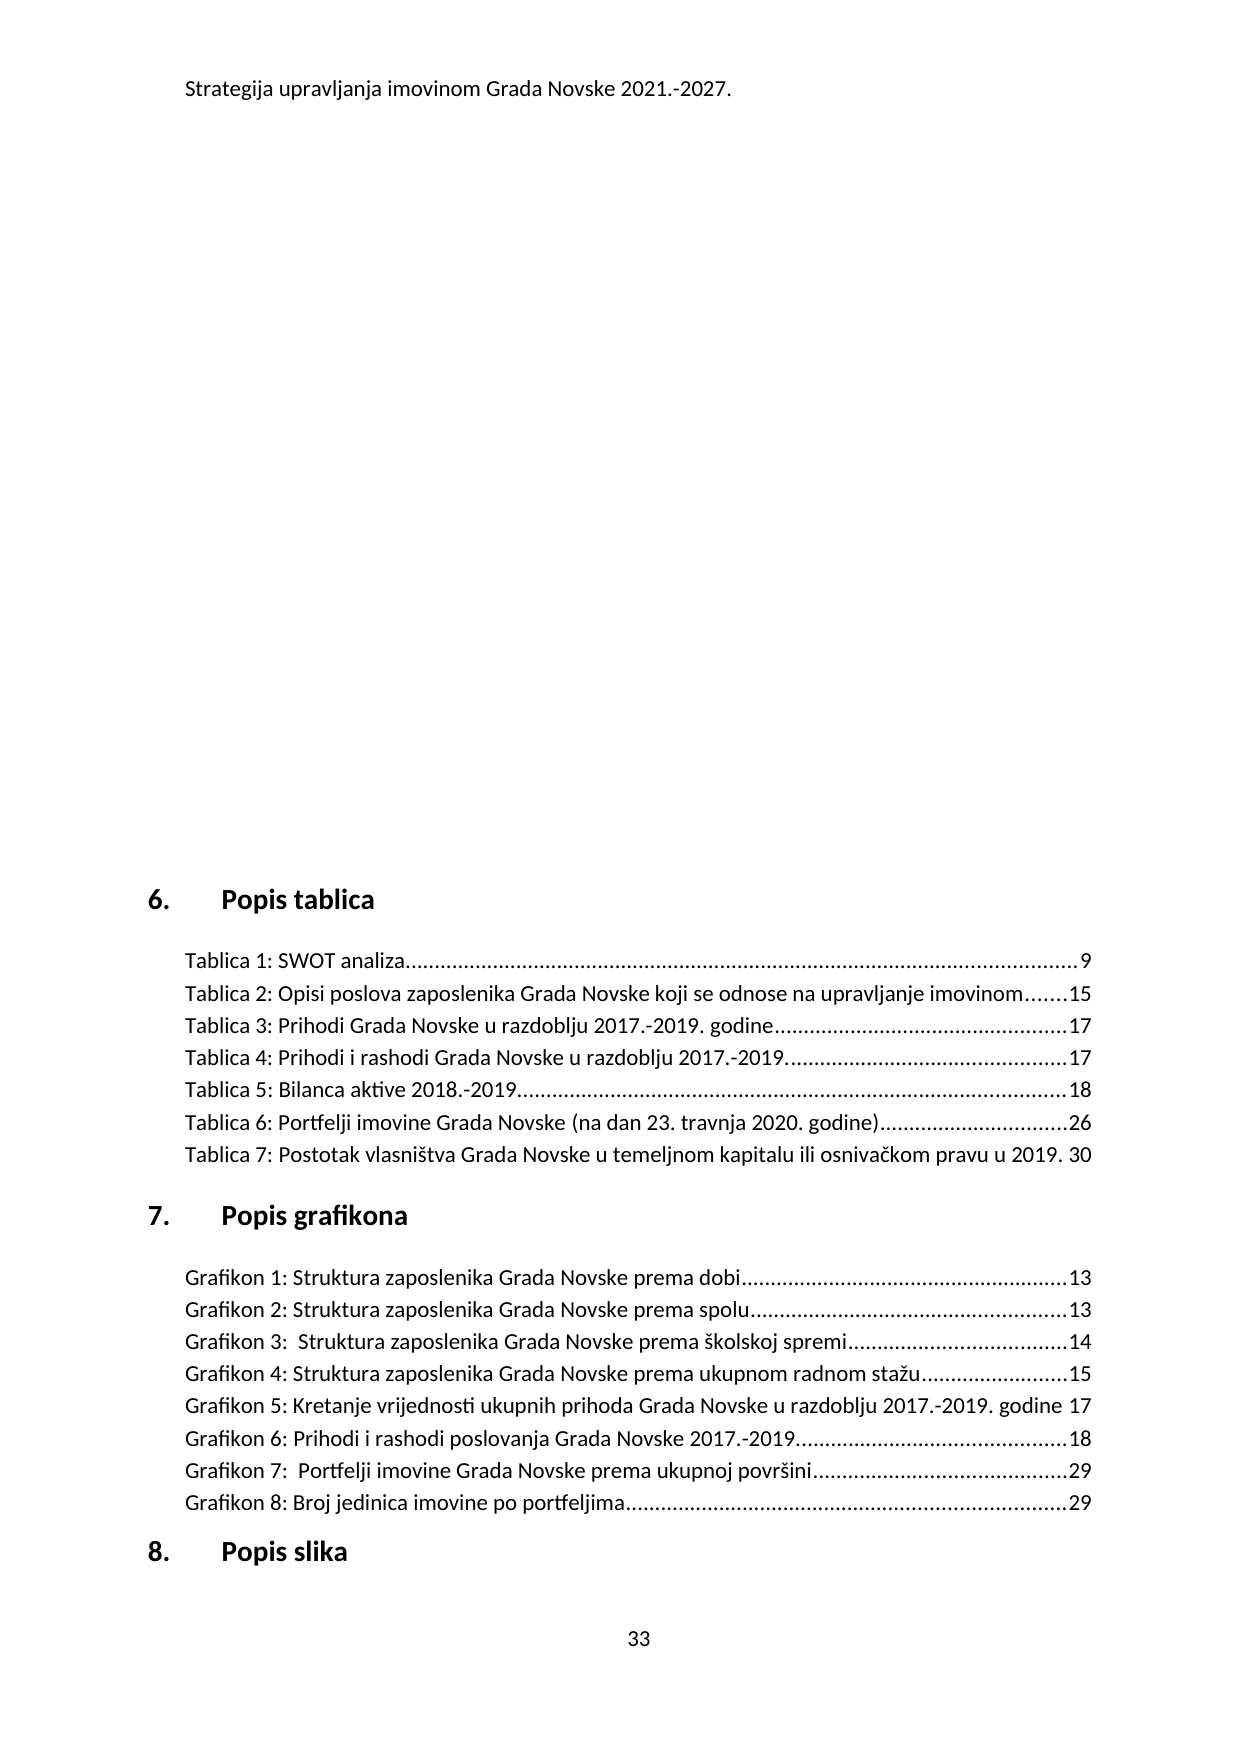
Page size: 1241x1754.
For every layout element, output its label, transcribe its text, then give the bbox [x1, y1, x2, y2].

text Grafikon 4: Struktura zaposlenika Grada Novske prema ukupnom radnom stažu 15 [148, 1359, 1093, 1387]
text Tablica 4: Prihodi i rashodi Grada Novske u razdoblju 2017.-2019. 17 [148, 1043, 1093, 1071]
text Grafikon 6: Prihodi i rashodi poslovanja Grada Novske 2017.-2019. 18 [148, 1424, 1093, 1452]
text Tablica 6: Portfelji imovine Grada Novske (na dan 23. travnja 2020. godine) 26 [148, 1108, 1093, 1136]
text Grafikon 3: Struktura zaposlenika Grada Novske prema školskoj spremi 14 [148, 1327, 1093, 1355]
text Tablica 1: SWOT analiza 9 [148, 947, 1093, 975]
text Tablica 5: Bilanca aktive 2018.-2019. 18 [148, 1075, 1093, 1103]
subtitle Popis tablica [148, 881, 1093, 916]
subtitle Popis grafikona [148, 1197, 1093, 1233]
text Grafikon 2: Struktura zaposlenika Grada Novske prema spolu 13 [148, 1295, 1093, 1323]
text Grafikon 7: Portfelji imovine Grada Novske prema ukupnoj površini 29 [148, 1456, 1093, 1484]
text Grafikon 5: Kretanje vrijednosti ukupnih prihoda Grada Novske u razdoblju 2017.-2019. godine 17 [148, 1392, 1093, 1420]
subtitle Popis slika [148, 1533, 1093, 1568]
text Grafikon 1: Struktura zaposlenika Grada Novske prema dobi 13 [148, 1263, 1093, 1291]
text Tablica 7: Postotak vlasništva Grada Novske u temeljnom kapitalu ili osnivačkom pravu u 2019. 30 [148, 1140, 1093, 1168]
text Tablica 3: Prihodi Grada Novske u razdoblju 2017.-2019. godine 17 [148, 1011, 1093, 1039]
text Tablica 2: Opisi poslova zaposlenika Grada Novske koji se odnose na upravljanje imovinom 15 [148, 979, 1093, 1007]
text Grafikon 8: Broj jedinica imovine po portfeljima 29 [148, 1488, 1093, 1516]
